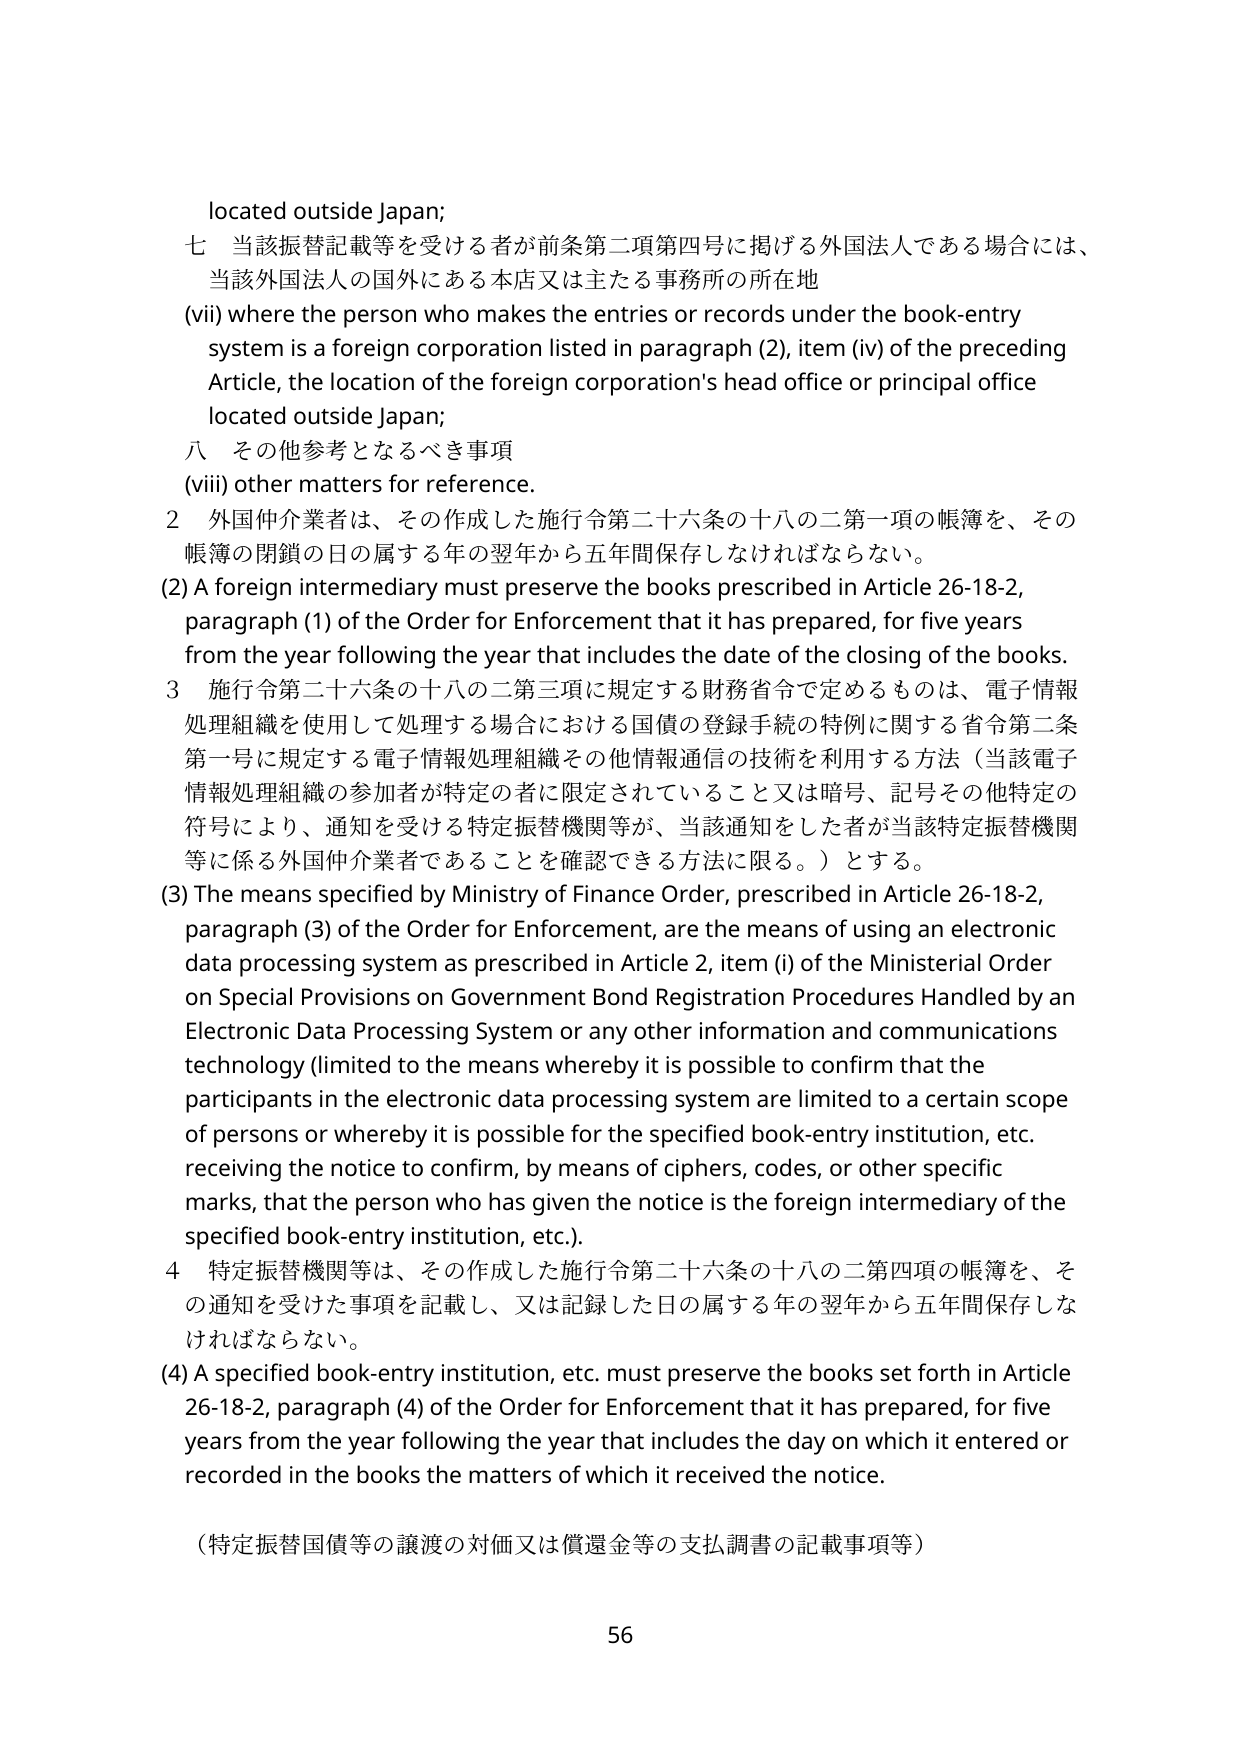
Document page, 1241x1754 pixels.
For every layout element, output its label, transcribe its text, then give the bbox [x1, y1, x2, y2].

text 七 当該振替記載等を受ける者が前条第二項第四号に掲げる外国法人である場合には、当該外国法人の国外にある本店又は主たる事務所の所在地 [184, 228, 1079, 296]
text 八 その他参考となるべき事項 [184, 433, 1079, 467]
text （特定振替国債等の譲渡の対価又は償還金等の支払調書の記載事項等） [184, 1526, 1079, 1560]
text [184, 194, 1079, 228]
text (vii) where the person who makes the entries or records under the book-entry system is a foreign corporation listed in paragraph (2), item (iv) of the preceding Article, the location of the foreign corporation's head office or principal office located outside Japan; [184, 296, 1079, 433]
text ３ 施行令第二十六条の十八の二第三項に規定する財務省令で定めるものは、電子情報処理組織を使用して処理する場合における国債の登録手続の特例に関する省令第二条第一号に規定する電子情報処理組織その他情報通信の技術を利用する方法（当該電子情報処理組織の参加者が特定の者に限定されていること又は暗号、記号その他特定の符号により、通知を受ける特定振替機関等が、当該通知をした者が当該特定振替機関等に係る外国仲介業者であることを確認できる方法に限る。）とする。 [161, 672, 1079, 877]
text ４ 特定振替機関等は、その作成した施行令第二十六条の十八の二第四項の帳簿を、その通知を受けた事項を記載し、又は記録した日の属する年の翌年から五年間保存しなければならない。 [161, 1253, 1079, 1355]
text (3) The means specified by Ministry of Finance Order, prescribed in Article 26-18-2, paragraph (3) of the Order for Enforcement, are the means of using an electronic data processing system as prescribed in Article 2, item (i) of the Ministerial Order on Special Provisions on Government Bond Registration Procedures Handled by an Electronic Data Processing System or any other information and communications technology (limited to the means whereby it is possible to confirm that the participants in the electronic data processing system are limited to a certain scope of persons or whereby it is possible for the specified book-entry institution, etc. receiving the notice to confirm, by means of ciphers, codes, or other specific marks, that the person who has given the notice is the foreign intermediary of the specified book-entry institution, etc.). [161, 877, 1079, 1253]
text (4) A specified book-entry institution, etc. must preserve the books set forth in Article 26-18-2, paragraph (4) of the Order for Enforcement that it has prepared, for five years from the year following the year that includes the day on which it entered or recorded in the books the matters of which it received the notice. [161, 1355, 1079, 1492]
text ２ 外国仲介業者は、その作成した施行令第二十六条の十八の二第一項の帳簿を、その帳簿の閉鎖の日の属する年の翌年から五年間保存しなければならない。 [161, 501, 1079, 569]
text (2) A foreign intermediary must preserve the books prescribed in Article 26-18-2, paragraph (1) of the Order for Enforcement that it has prepared, for five years from the year following the year that includes the date of the closing of the books. [161, 569, 1079, 672]
text (viii) other matters for reference. [184, 467, 1079, 501]
